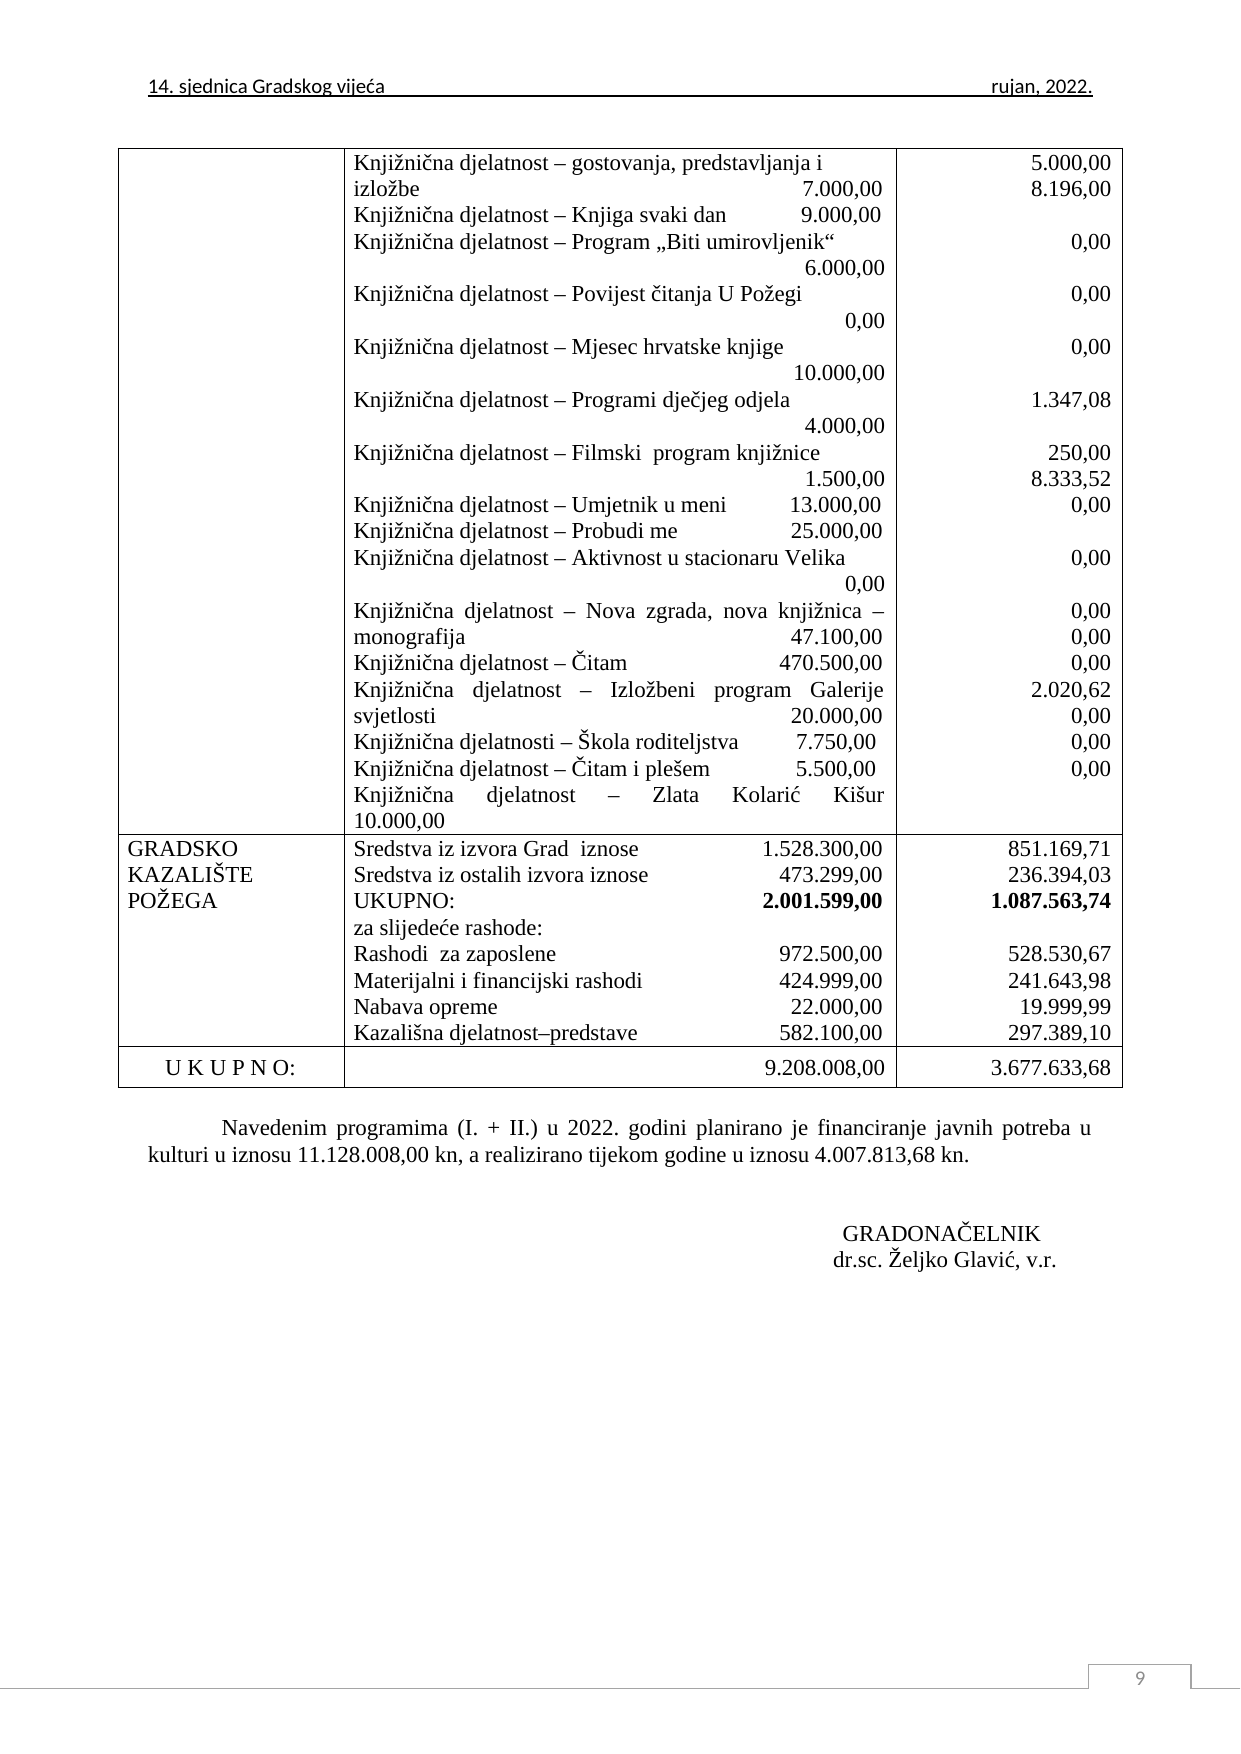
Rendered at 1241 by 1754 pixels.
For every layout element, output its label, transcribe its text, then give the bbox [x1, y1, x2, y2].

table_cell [897, 149, 1122, 834]
table_cell U K U P N O: [119, 1047, 344, 1087]
table_cell 851.169,71 236.394,03 1.087.563,74 528.530,67 241.643,98 19.999,99 297.389,10 [897, 835, 1122, 1046]
table_cell Sredstva iz izvora Grad iznose 1.528.300,00 Sredstva iz ostalih izvora iznose 473.299,00 UKUPNO: 2.001.599,00 za slijedeće rashode: Rashodi za zaposlene 972.500,00 Materijalni i financijski rashodi 424.999,00 Nabava opreme 22.000,00 Kazališna djelatnost–predstave 582.100,00 [345, 835, 896, 1046]
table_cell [345, 149, 896, 834]
table_cell GRADSKO KAZALIŠTE POŽEGA [119, 835, 344, 1046]
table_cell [119, 149, 344, 834]
text Navedenim programima (I. + II.) u 2022. godini planirano je financiranje javnih potreba u kulturi u iznosu 11.128.008,00 kn, a realizirano tijekom godine u iznosu 4.007.813,68 kn. [148, 1114, 1093, 1167]
table_cell 9.208.008,00 [345, 1047, 896, 1087]
text dr.sc. Željko Glavić, v.r. [797, 1246, 1093, 1273]
text GRADONAČELNIK [812, 1220, 1093, 1246]
table_cell 3.677.633,68 [897, 1047, 1122, 1087]
